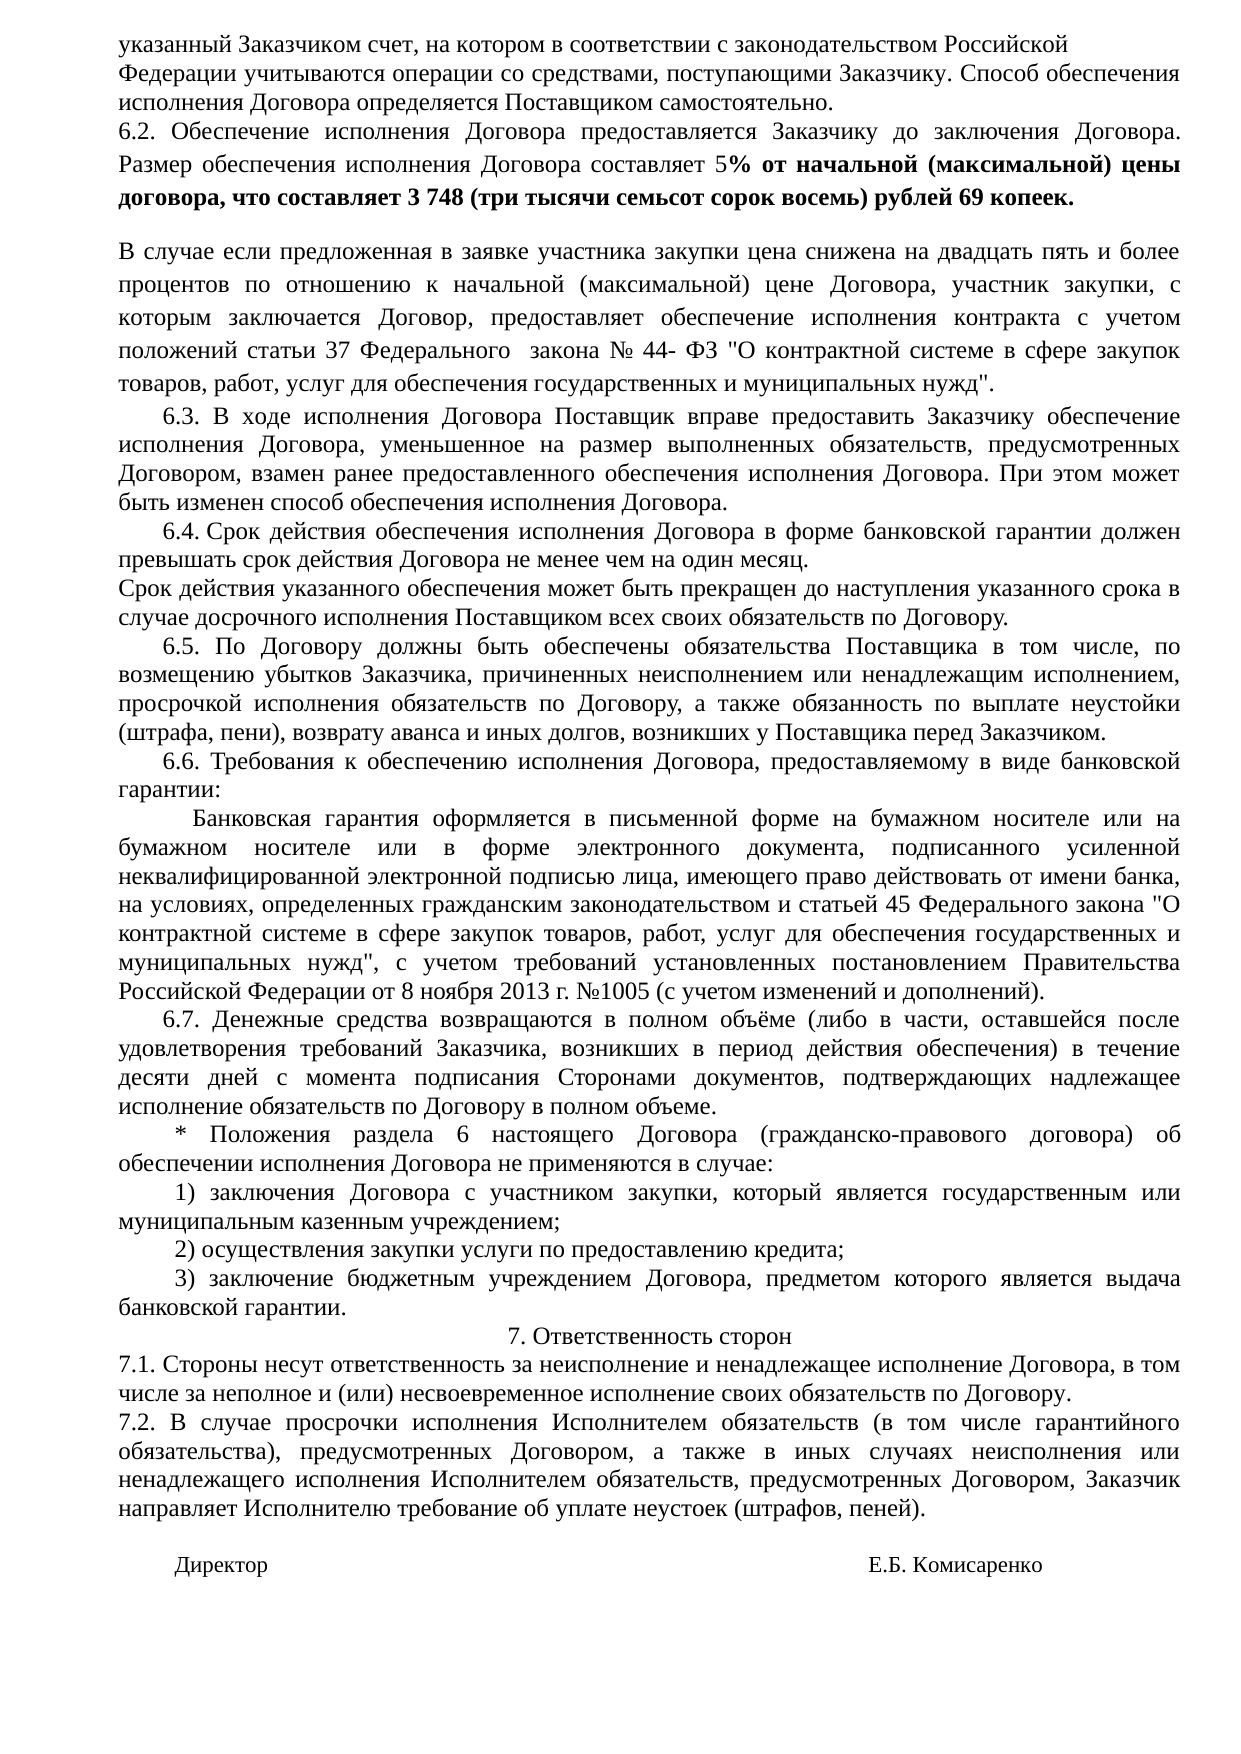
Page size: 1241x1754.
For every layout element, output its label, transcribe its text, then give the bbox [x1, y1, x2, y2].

text Банковская гарантия оформляется в письменной форме на бумажном носителе или на бумажном носителе или в форме электронного документа, подписанного усиленной неквалифицированной электронной подписью лица, имеющего право действовать от имени банка, на условиях, определенных гражданским законодательством и статьей 45 Федерального закона "О контрактной системе в сфере закупок товаров, работ, услуг для обеспечения государственных и муниципальных нужд", с учетом требований установленных постановлением Правительства Российской Федерации от 8 ноября 2013 г. №1005 (с учетом изменений и дополнений). [118, 803, 1181, 1004]
text Срок действия указанного обеспечения может быть прекращен до наступления указанного срока в случае досрочного исполнения Поставщиком всех своих обязательств по Договору. [118, 573, 1181, 631]
text 7.2. В случае просрочки исполнения Исполнителем обязательств (в том числе гарантийного обязательства), предусмотренных Договором, а также в иных случаях неисполнения или ненадлежащего исполнения Исполнителем обязательств, предусмотренных Договором, Заказчик направляет Исполнителю требование об уплате неустоек (штрафов, пеней). [118, 1407, 1181, 1522]
text 6.3. В ходе исполнения Договора Поставщик вправе предоставить Заказчику обеспечение исполнения Договора, уменьшенное на размер выполненных обязательств, предусмотренных Договором, взамен ранее предоставленного обеспечения исполнения Договора. При этом может быть изменен способ обеспечения исполнения Договора. [118, 401, 1181, 516]
text * Положения раздела 6 настоящего Договора (гражданско-правового договора) об обеспечении исполнения Договора не применяются в случае: [118, 1119, 1181, 1177]
text 6.2. Обеспечение исполнения Договора предоставляется Заказчику до заключения Договора. Размер обеспечения исполнения Договора составляет 5% от начальной (максимальной) цены договора, что составляет 3 748 (три тысячи семьсот сорок восемь) рублей 69 копеек. [118, 116, 1181, 211]
text Директор Е.Б. Комисаренко [118, 1551, 1181, 1577]
text 6.6. Требования к обеспечению исполнения Договора, предоставляемому в виде банковской гарантии: [118, 746, 1181, 803]
text 7. Ответственность сторон [118, 1321, 1181, 1349]
text 1) заключения Договора с участником закупки, который является государственным или муниципальным казенным учреждением; [118, 1177, 1181, 1234]
text 2) осуществления закупки услуги по предоставлению кредита; [118, 1234, 1181, 1263]
text 6.5. По Договору должны быть обеспечены обязательства Поставщика в том числе, по возмещению убытков Заказчика, причиненных неисполнением или ненадлежащим исполнением, просрочкой исполнения обязательств по Договору, а также обязанность по выплате неустойки (штрафа, пени), возврату аванса и иных долгов, возникших у Поставщика перед Заказчиком. [118, 631, 1181, 746]
text 3) заключение бюджетным учреждением Договора, предметом которого является выдача банковской гарантии. [118, 1263, 1181, 1321]
text Федерации учитываются операции со средствами, поступающими Заказчику. Способ обеспечения исполнения Договора определяется Поставщиком самостоятельно. [118, 58, 1181, 116]
text В случае если предложенная в заявке участника закупки цена снижена на двадцать пять и более процентов по отношению к начальной (максимальной) цене Договора, участник закупки, с которым заключается Договор, предоставляет обеспечение исполнения контракта с учетом положений статьи 37 Федерального закона № 44- ФЗ "О контрактной системе в сфере закупок товаров, работ, услуг для обеспечения государственных и муниципальных нужд". [118, 236, 1181, 397]
text 6.7. Денежные средства возвращаются в полном объёме (либо в части, оставшейся после удовлетворения требований Заказчика, возникших в период действия обеспечения) в течение десяти дней с момента подписания Сторонами документов, подтверждающих надлежащее исполнение обязательств по Договору в полном объеме. [118, 1004, 1181, 1119]
text 6.4. Срок действия обеспечения исполнения Договора в форме банковской гарантии должен превышать срок действия Договора не менее чем на один месяц. [118, 516, 1181, 573]
text указанный Заказчиком счет, на котором в соответствии с законодательством Российской [118, 29, 1181, 58]
text 7.1. Стороны несут ответственность за неисполнение и ненадлежащее исполнение Договора, в том числе за неполное и (или) несвоевременное исполнение своих обязательств по Договору. [118, 1349, 1181, 1407]
